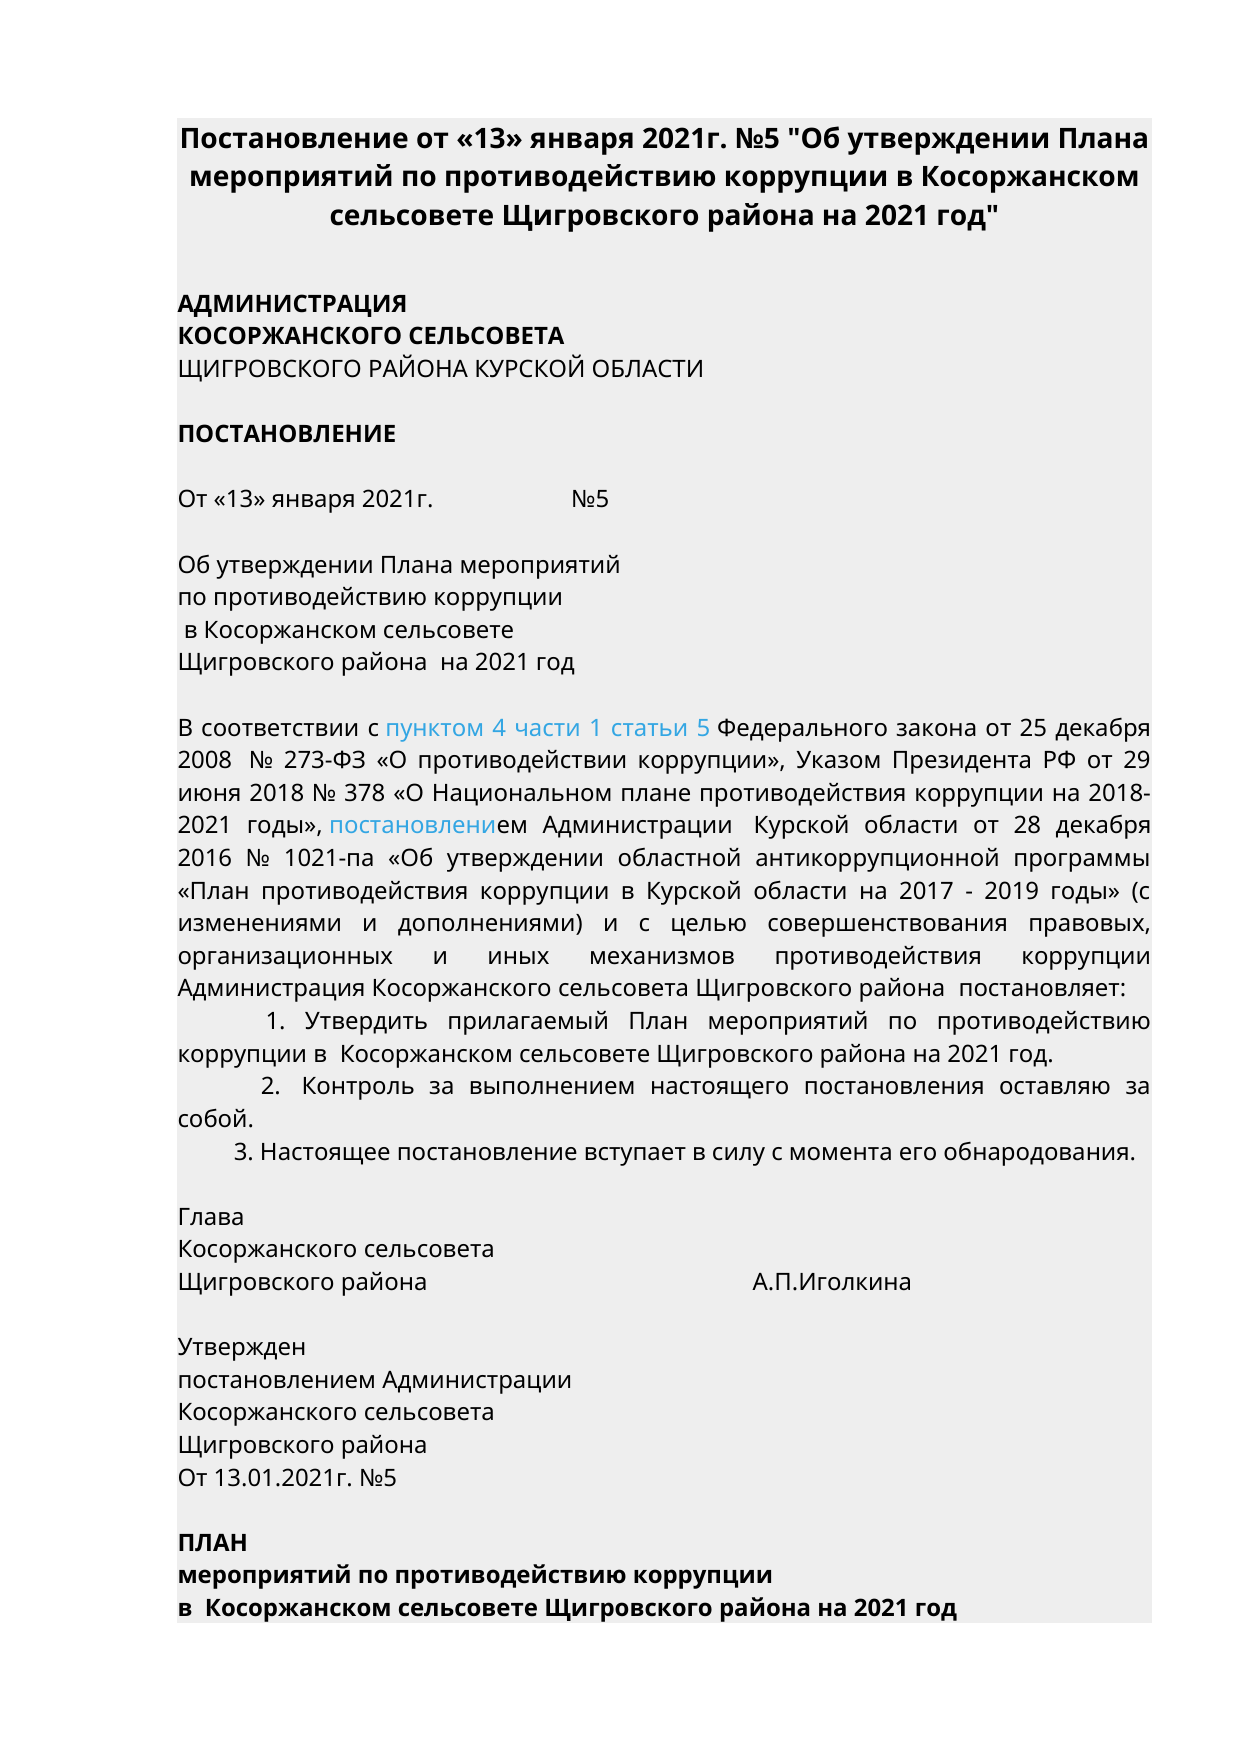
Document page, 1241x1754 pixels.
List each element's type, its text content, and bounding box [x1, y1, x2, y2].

text Щигровского района [177, 1428, 1152, 1460]
text КОСОРЖАНСКОГО СЕЛЬСОВЕТА [177, 319, 1152, 352]
text в Косоржанском сельсовете Щигровского района на 2021 год [177, 1591, 1152, 1623]
text Утвержден [177, 1330, 1152, 1362]
text 2. Контроль за выполнением настоящего постановления оставляю за собой. [177, 1069, 1152, 1134]
text постановлением Администрации [177, 1362, 1152, 1395]
text в Косоржанском сельсовете [177, 613, 1152, 645]
text Постановление от «13» января 2021г. №5 "Об утверждении Плана мероприятий по противодействию коррупции в Косоржанском сельсовете Щигровского района на 2021 год" [177, 118, 1152, 233]
text В соответствии с пунктом 4 части 1 статьи 5 Федерального закона от 25 декабря 2008 № 273-ФЗ «О противодействии коррупции», Указом Президента РФ от 29 июня 2018 № 378 «О Национальном плане противодействия коррупции на 2018-2021 годы», постановлением Администрации Курской области от 28 декабря 2016 № 1021-па «Об утверждении областной антикоррупционной программы «План противодействия коррупции в Курской области на 2017 - 2019 годы» (с изменениями и дополнениями) и с целью совершенствования правовых, организационных и иных механизмов противодействия коррупции Администрация Косоржанского сельсовета Щигровского района постановляет: [177, 710, 1152, 1004]
text Косоржанского сельсовета [177, 1395, 1152, 1428]
text Об утверждении Плана мероприятий [177, 547, 1152, 580]
text АДМИНИСТРАЦИЯ [177, 287, 1152, 319]
text 1. Утвердить прилагаемый План мероприятий по противодействию коррупции в Косоржанском сельсовете Щигровского района на 2021 год. [177, 1004, 1152, 1069]
text ПОСТАНОВЛЕНИЕ [177, 417, 1152, 449]
text ПЛАН [177, 1526, 1152, 1558]
text мероприятий по противодействию коррупции [177, 1558, 1152, 1591]
text От «13» января 2021г. №5 [177, 482, 1152, 515]
text ЩИГРОВСКОГО РАЙОНА КУРСКОЙ ОБЛАСТИ [177, 352, 1152, 384]
text Глава [177, 1199, 1152, 1232]
text по противодействию коррупции [177, 580, 1152, 613]
text 3. Настоящее постановление вступает в силу с момента его обнародования. [177, 1134, 1152, 1167]
text Щигровского района на 2021 год [177, 645, 1152, 678]
text Щигровского района А.П.Иголкина [177, 1265, 1152, 1297]
text Косоржанского сельсовета [177, 1232, 1152, 1265]
text От 13.01.2021г. №5 [177, 1460, 1152, 1493]
